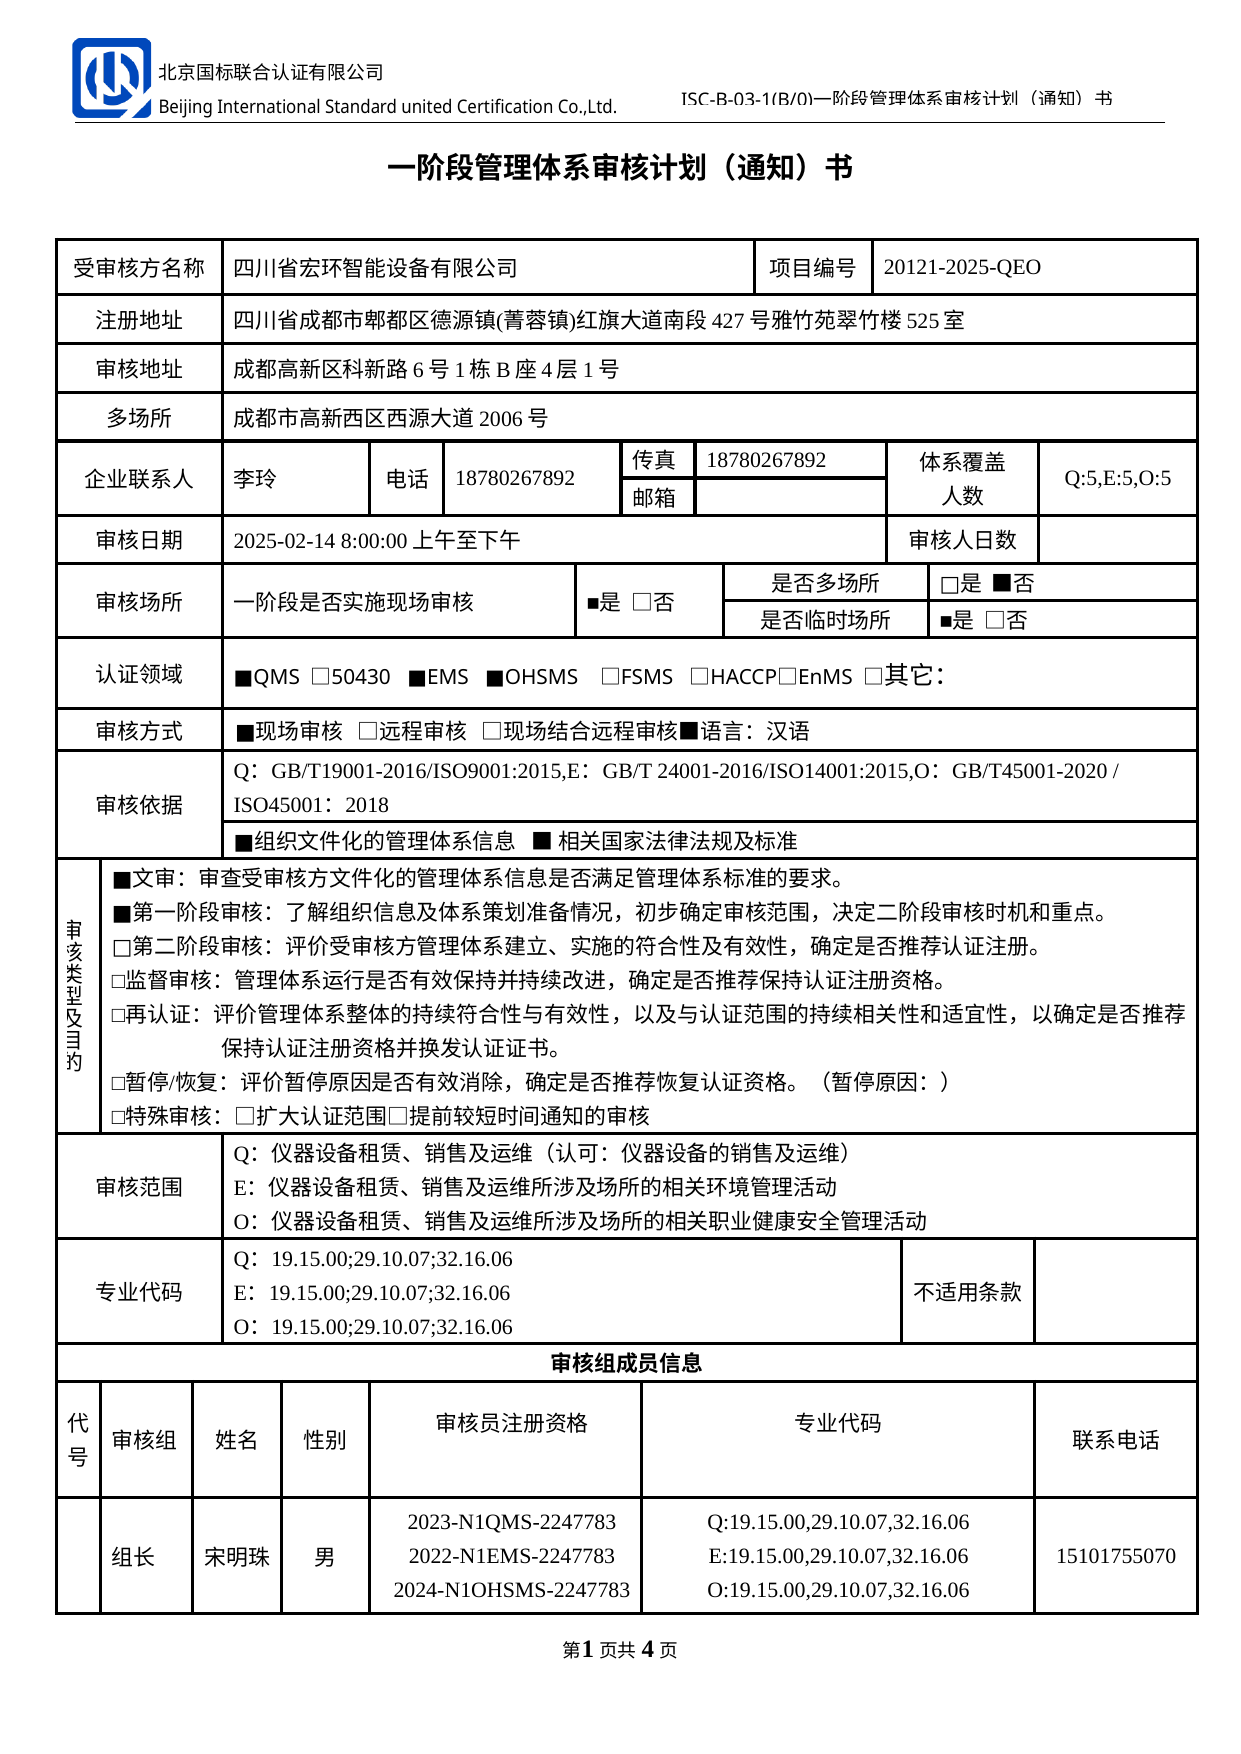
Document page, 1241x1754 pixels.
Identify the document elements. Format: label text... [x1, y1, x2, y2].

table_cell 李玲 [224, 443, 368, 513]
table_cell 男 [283, 1499, 368, 1612]
table_cell 认证领域 [58, 639, 221, 707]
table_cell 2025-02-14 8:00:00上午至下午 [224, 517, 885, 562]
table_cell 审核地址 [58, 345, 221, 391]
table_cell [697, 480, 885, 513]
table_cell [58, 1499, 99, 1612]
table_cell Q:5,E:5,O:5 [1040, 443, 1196, 513]
table_cell 多场所 [58, 394, 221, 439]
table_cell 体系覆盖 人数 [888, 443, 1037, 513]
text 一阶段管理体系审核计划（通知）书 [75, 131, 1165, 199]
table_cell 审核人日数 [888, 517, 1037, 562]
table_cell 企业联系人 [58, 443, 221, 513]
table_cell 联系电话 [1036, 1383, 1196, 1496]
table_cell 四川省成都市郫都区德源镇(菁蓉镇)红旗大道南段427号雅竹苑翠竹楼525室 [224, 296, 1196, 342]
table_cell ■文审：审查受审核方文件化的管理体系信息是否满足管理体系标准的要求。 ■第一阶段审核：了解组织信息及体系策划准备情况，初步确定审核范围，决定二阶段审核时机和重点。 □第二阶段审核：评价受审核方管理体系建立、实施的符合性及有效性，确定是否推荐认证注册。 □监督审核：管理体系运行是否有效保持并持续改进，确定是否推荐保持认证注册资格。 □再认证：评价管理体系整体的持续符合性与有效性，以及与认证范围的持续相关性和适宜性，以确定是否推荐保持认证注册资格并换发认证证书。 □暂停/恢复：评价暂停原因是否有效消除，确定是否推荐恢复认证资格。（暂停原因：） □特殊审核：□扩大认证范围□提前较短时间通知的审核 [102, 860, 1196, 1132]
table_header 受审核方名称 [58, 241, 221, 293]
table_cell Q：GB/T19001-2016/ISO9001:2015,E：GB/T 24001-2016/ISO14001:2015,O：GB/T45001-2020 / ISO45001：2018 [224, 752, 1196, 820]
table_cell 性别 [283, 1383, 368, 1496]
table_cell 是否多场所 [725, 565, 927, 599]
table_cell 组长 [102, 1499, 191, 1612]
table_cell [1040, 517, 1196, 562]
table_cell 电话 [371, 443, 442, 513]
table_cell 专业代码 [58, 1240, 221, 1342]
table_cell 审核范围 [58, 1135, 221, 1237]
table_cell 18780267892 [697, 443, 885, 476]
table_cell 注册地址 [58, 296, 221, 342]
table_cell 传真 [623, 443, 693, 476]
table_cell ■QMS □50430 ■EMS ■OHSMS □FSMS □HACCP□EnMS □其它： [224, 639, 1196, 707]
table_cell 2023-N1QMS-2247783 2022-N1EMS-2247783 2024-N1OHSMS-2247783 [371, 1499, 640, 1612]
table_cell Q：19.15.00;29.10.07;32.16.06 E：19.15.00;29.10.07;32.16.06 O：19.15.00;29.10.07;32.16.06 [224, 1240, 900, 1342]
table_cell 审核日期 [58, 517, 221, 562]
table_cell [1036, 1240, 1196, 1342]
table_cell Q:19.15.00,29.10.07,32.16.06 E:19.15.00,29.10.07,32.16.06 O:19.15.00,29.10.07,32.16.06 [643, 1499, 1033, 1612]
table_cell 审核类型及目的 [58, 860, 99, 1132]
table_cell 审核员注册资格 [371, 1383, 640, 1496]
table_cell ■是 □否 [577, 565, 722, 636]
table_cell ■是 □否 [930, 602, 1196, 636]
table_cell 审核依据 [58, 752, 221, 857]
table_cell 审核组成员信息 [58, 1345, 1196, 1380]
table_cell 一阶段是否实施现场审核 [224, 565, 574, 636]
table_header 20121-2025-QEO [874, 241, 1196, 293]
table_cell 成都市高新西区西源大道 2006号 [224, 394, 1196, 439]
table_cell 成都高新区科新路6号1栋B座4层1号 [224, 345, 1196, 391]
table_cell 专业代码 [643, 1383, 1033, 1496]
table_cell 是否临时场所 [725, 602, 927, 636]
table_cell 审核组 [102, 1383, 191, 1496]
table_cell 代号 [58, 1383, 99, 1496]
picture [72, 38, 152, 118]
table_header 项目编号 [756, 241, 871, 293]
table_cell Q：仪器设备租赁、销售及运维（认可：仪器设备的销售及运维） E：仪器设备租赁、销售及运维所涉及场所的相关环境管理活动 O：仪器设备租赁、销售及运维所涉及场所的相关职业健康安全管理活动 [224, 1135, 1196, 1237]
table_cell 不适用条款 [903, 1240, 1033, 1342]
table_cell 18780267892 [445, 443, 619, 513]
table_header 四川省宏环智能设备有限公司 [224, 241, 753, 293]
table_cell 邮箱 [623, 480, 693, 513]
table_cell 审核场所 [58, 565, 221, 636]
table_cell 15101755070 [1036, 1499, 1196, 1612]
table_cell 宋明珠 [194, 1499, 280, 1612]
table_cell □是 ■否 [930, 565, 1196, 599]
table_cell 审核方式 [58, 710, 221, 749]
table_cell 姓名 [194, 1383, 280, 1496]
table_cell ■现场审核 □远程审核 □现场结合远程审核■语言：汉语 [224, 710, 1196, 749]
table_cell ■组织文件化的管理体系信息 ■ 相关国家法律法规及标准 [224, 823, 1196, 857]
